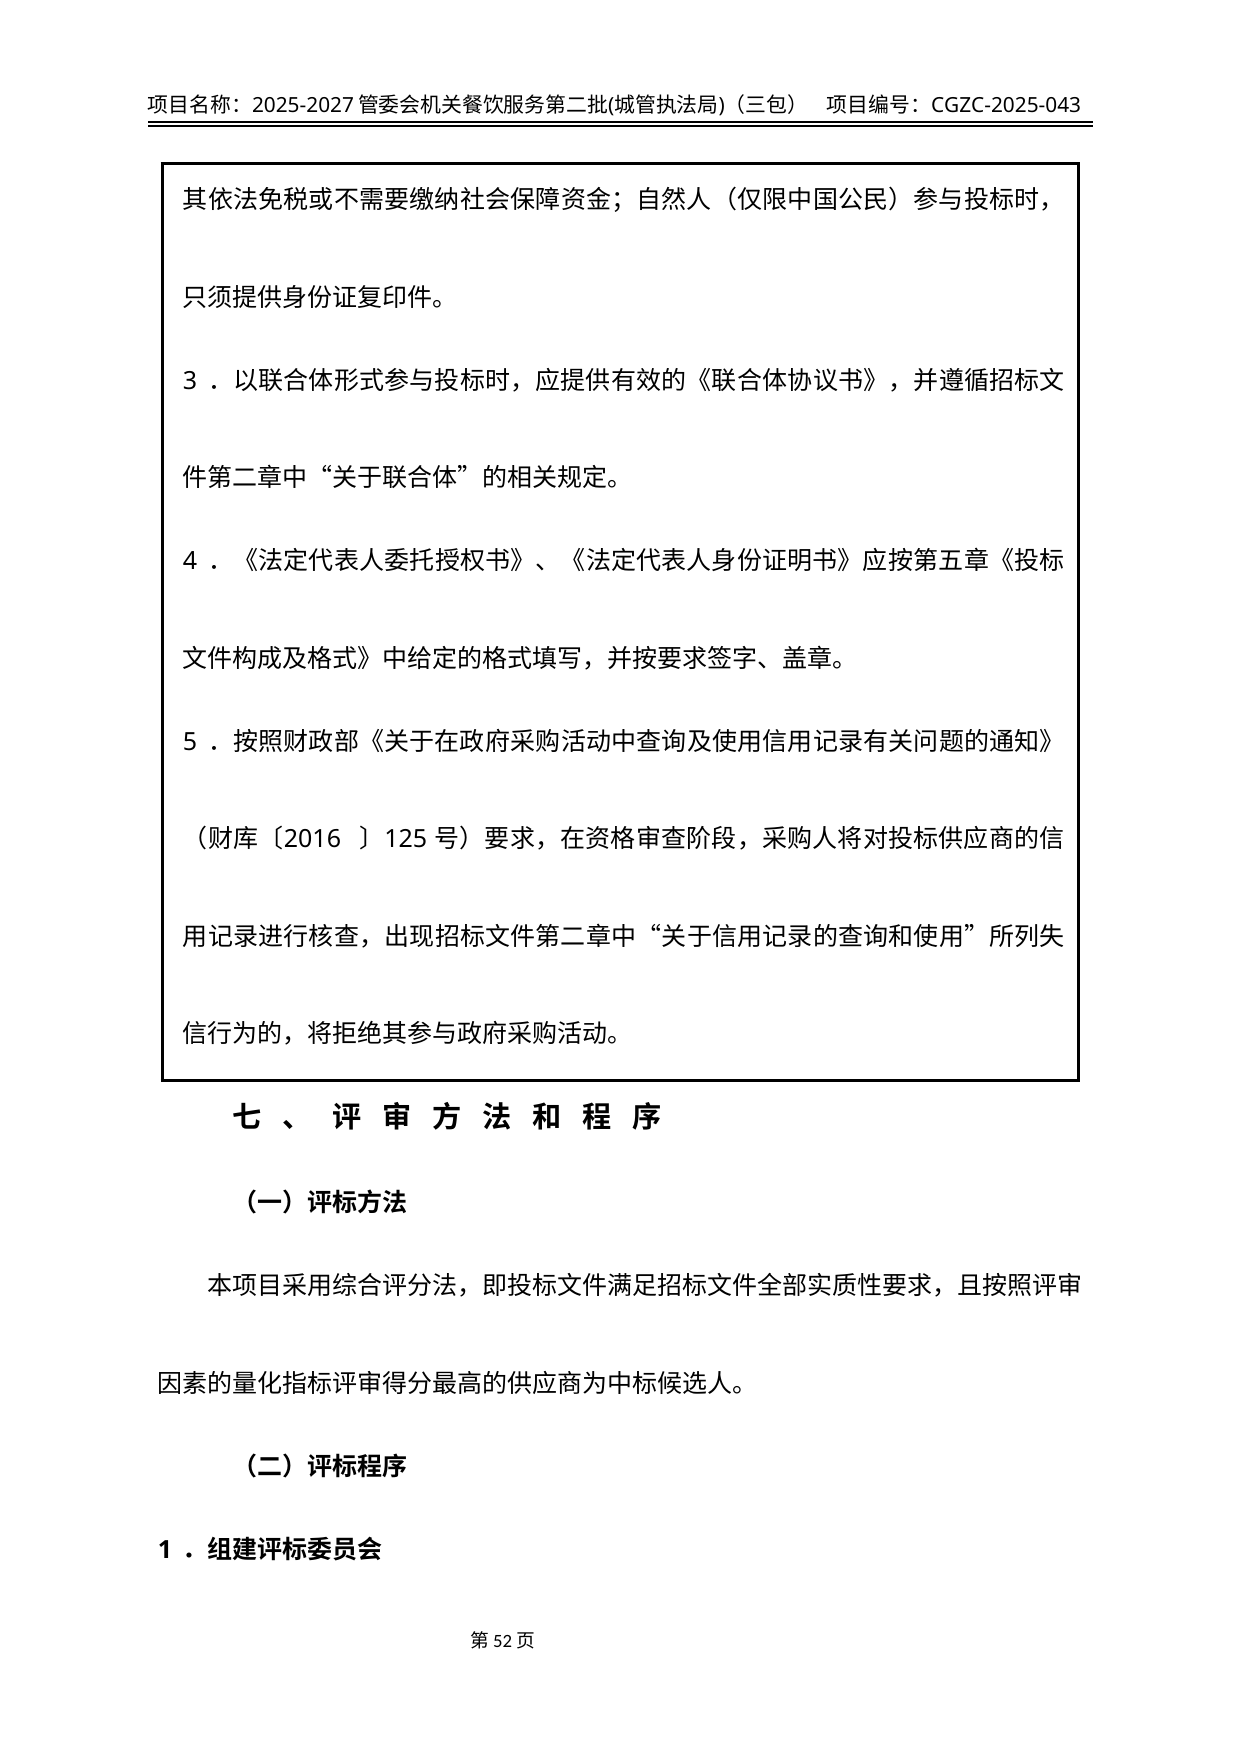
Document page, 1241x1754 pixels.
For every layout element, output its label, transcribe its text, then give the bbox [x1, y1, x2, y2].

text 1．组建评标委员会 [158, 1515, 1083, 1580]
text （一）评标方法 [158, 1168, 1083, 1233]
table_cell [164, 165, 1077, 1079]
text （二）评标程序 [158, 1432, 1083, 1497]
text 本项目采用综合评分法，即投标文件满足招标文件全部实质性要求，且按照评审因素的量化指标评审得分最高的供应商为中标候选人。 [158, 1251, 1083, 1414]
subtitle 七、评审方法和程序 [158, 1082, 1083, 1147]
